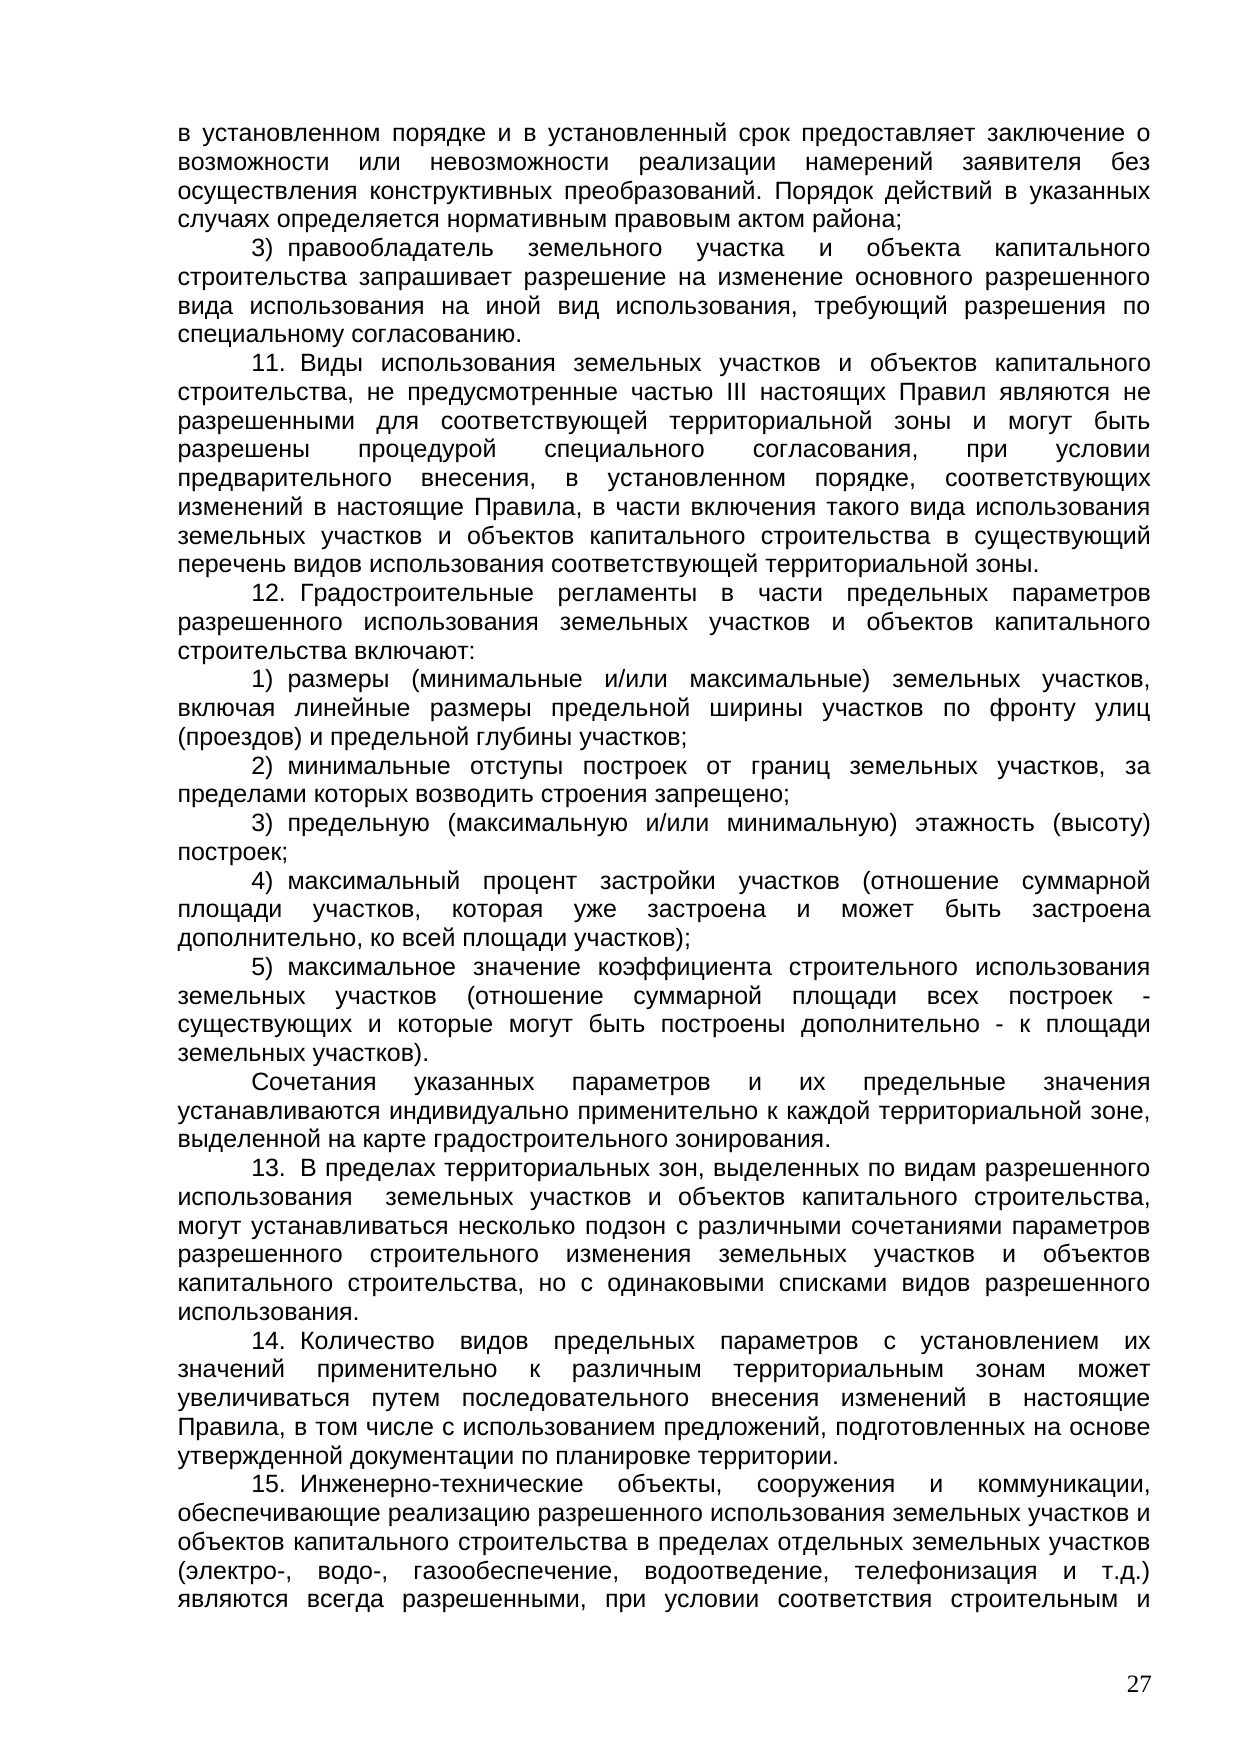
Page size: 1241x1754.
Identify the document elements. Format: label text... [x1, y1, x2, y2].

text 4) максимальный процент застройки участков (отношение суммарной площади участков, которая уже застроена и может быть застроена дополнительно, ко всей площади участков); [177, 866, 1152, 952]
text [177, 118, 1152, 233]
text 5) максимальное значение коэффициента строительного использования земельных участков (отношение суммарной площади всех построек - существующих и которые могут быть построены дополнительно - к площади земельных участков). [177, 952, 1152, 1067]
text 3) правообладатель земельного участка и объекта капитального строительства запрашивает разрешение на изменение основного разрешенного вида использования на иной вид использования, требующий разрешения по специальному согласованию. [177, 233, 1152, 348]
text 14. Количество видов предельных параметров с установлением их значений применительно к различным территориальным зонам может увеличиваться путем последовательного внесения изменений в настоящие Правила, в том числе с использованием предложений, подготовленных на основе утвержденной документации по планировке территории. [177, 1326, 1152, 1469]
text Сочетания указанных параметров и их предельные значения устанавливаются индивидуально применительно к каждой территориальной зоне, выделенной на карте градостроительного зонирования. [177, 1067, 1152, 1153]
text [177, 1469, 1152, 1613]
text 1) размеры (минимальные и/или максимальные) земельных участков, включая линейные размеры предельной ширины участков по фронту улиц (проездов) и предельной глубины участков; [177, 664, 1152, 751]
text 13. В пределах территориальных зон, выделенных по видам разрешенного использования земельных участков и объектов капитального строительства, могут устанавливаться несколько подзон с различными сочетаниями параметров разрешенного строительного изменения земельных участков и объектов капитального строительства, но с одинаковыми списками видов разрешенного использования. [177, 1153, 1152, 1326]
text 11. Виды использования земельных участков и объектов капитального строительства, не предусмотренные частью III настоящих Правил являются не разрешенными для соответствующей территориальной зоны и могут быть разрешены процедурой специального согласования, при условии предварительного внесения, в установленном порядке, соответствующих изменений в настоящие Правила, в части включения такого вида использования земельных участков и объектов капитального строительства в существующий перечень видов использования соответствующей территориальной зоны. [177, 348, 1152, 578]
text 12. Градостроительные регламенты в части предельных параметров разрешенного использования земельных участков и объектов капитального строительства включают: [177, 578, 1152, 664]
text 3) предельную (максимальную и/или минимальную) этажность (высоту) построек; [177, 808, 1152, 866]
text 2) минимальные отступы построек от границ земельных участков, за пределами которых возводить строения запрещено; [177, 751, 1152, 808]
